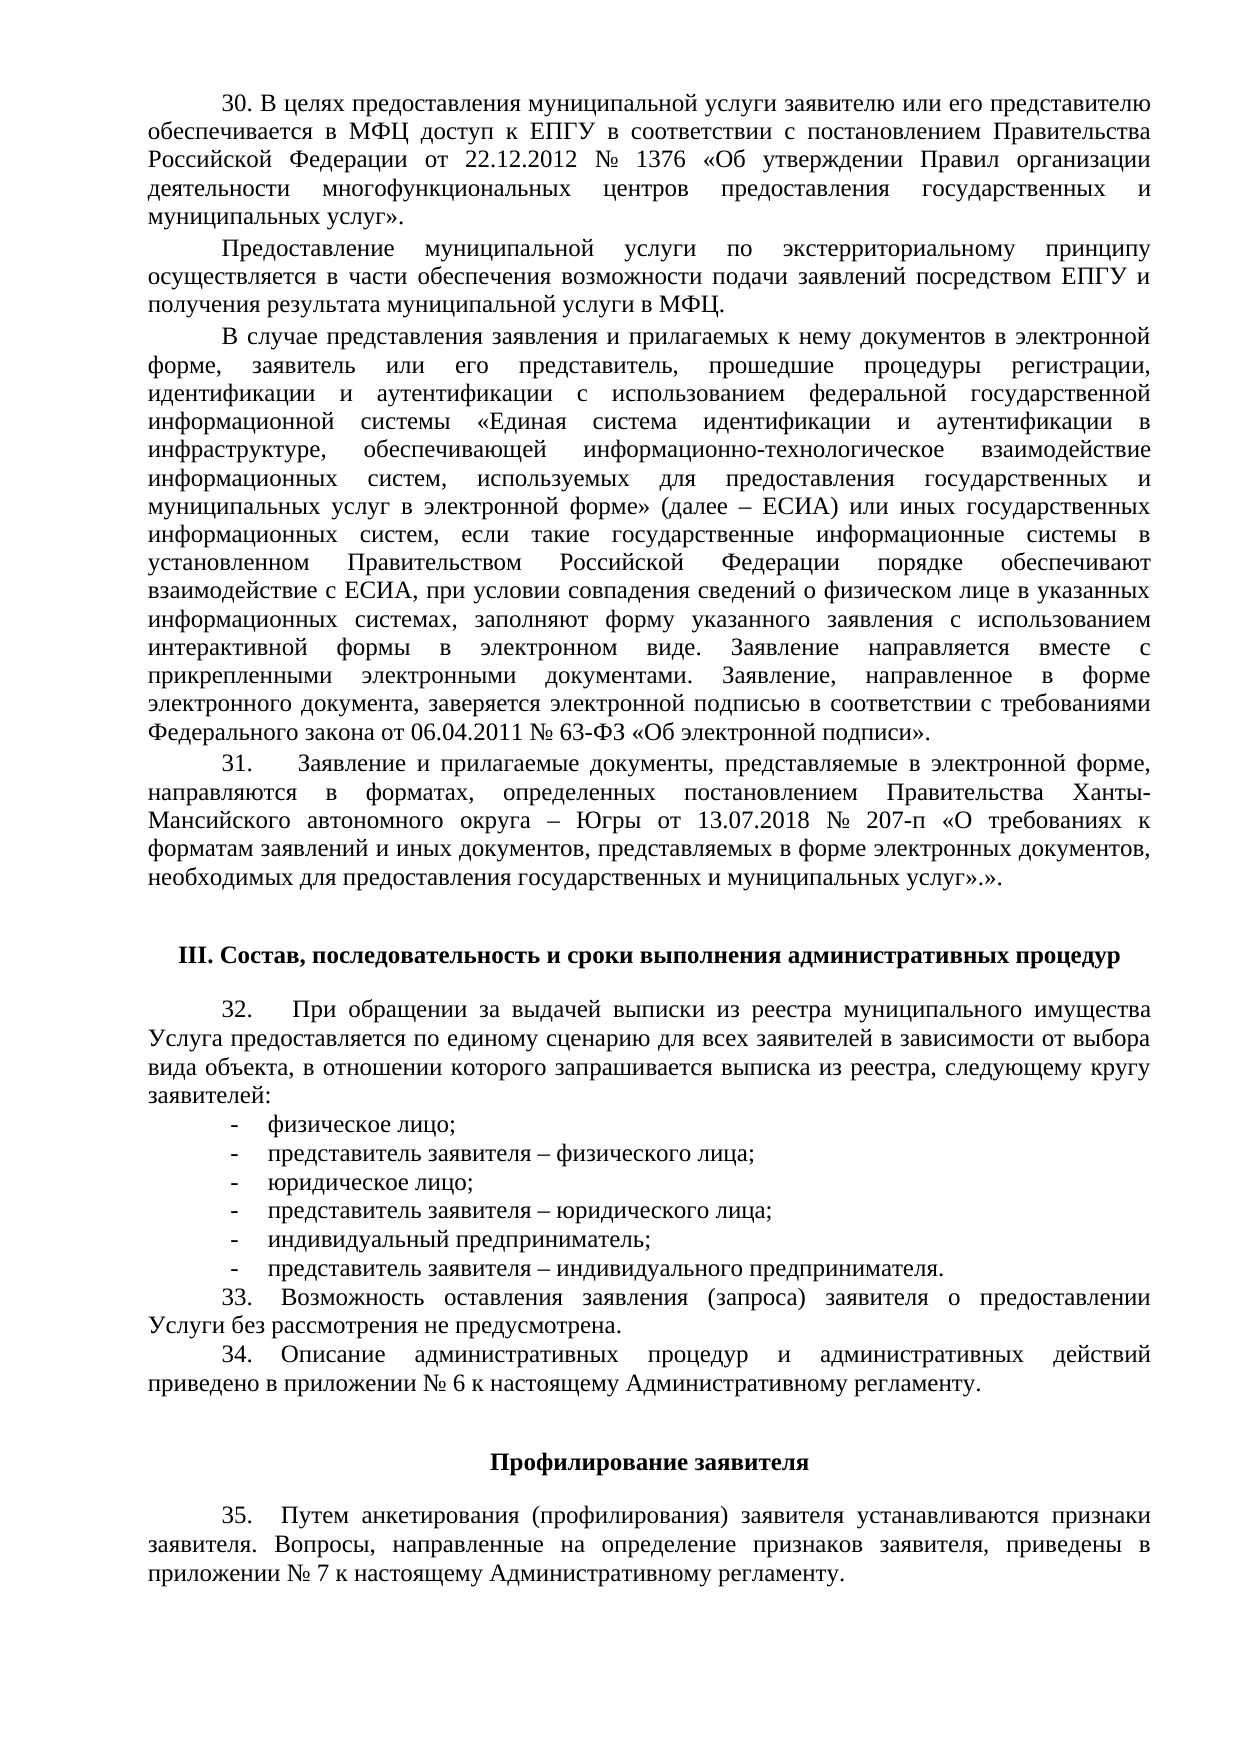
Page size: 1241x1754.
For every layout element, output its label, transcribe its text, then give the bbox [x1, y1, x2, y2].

text III. Состав, последовательность и сроки выполнения административных процедур [148, 940, 1152, 969]
list При обращении за выдачей выписки из реестра муниципального имущества Услуга предоставляется по единому сценарию для всех заявителей в зависимости от выбора вида объекта, в отношении которого запрашивается выписка из реестра, следующему кругу заявителей: [148, 994, 1152, 1109]
list Заявление и прилагаемые документы, представляемые в электронной форме, направляются в форматах, определенных постановлением Правительства Ханты-Мансийского автономного округа – Югры от 13.07.2018 № 207-п «О требованиях к форматам заявлений и иных документов, представляемых в форме электронных документов, необходимых для предоставления государственных и муниципальных услуг».». [148, 749, 1152, 890]
list юридическое лицо; [230, 1167, 1152, 1195]
list Путем анкетирования (профилирования) заявителя устанавливаются признаки заявителя. Вопросы, направленные на определение признаков заявителя, приведены в приложении № 7 к настоящему Административному регламенту. [148, 1500, 1152, 1587]
list физическое лицо; [230, 1109, 1152, 1138]
text В случае представления заявления и прилагаемых к нему документов в электронной форме, заявитель или его представитель, прошедшие процедуры регистрации, идентификации и аутентификации с использованием федеральной государственной информационной системы «Единая система идентификации и аутентификации в инфраструктуре, обеспечивающей информационно-технологическое взаимодействие информационных систем, используемых для предоставления государственных и муниципальных услуг в электронной форме» (далее – ЕСИА) или иных государственных информационных систем, если такие государственные информационные системы в установленном Правительством Российской Федерации порядке обеспечивают взаимодействие с ЕСИА, при условии совпадения сведений о физическом лице в указанных информационных системах, заполняют форму указанного заявления с использованием интерактивной формы в электронном виде. Заявление направляется вместе с прикрепленными электронными документами. Заявление, направленное в форме электронного документа, заверяется электронной подписью в соответствии с требованиями Федерального закона от 06.04.2011 № 63-ФЗ «Об электронной подписи». [148, 322, 1152, 745]
text Предоставление муниципальной услуги по экстерриториальному принципу осуществляется в части обеспечения возможности подачи заявлений посредством ЕПГУ и получения результата муниципальной услуги в МФЦ. [148, 233, 1152, 318]
text Профилирование заявителя [148, 1447, 1152, 1475]
list Возможность оставления заявления (запроса) заявителя о предоставлении Услуги без рассмотрения не предусмотрена. [148, 1282, 1152, 1339]
list индивидуальный предприниматель; [230, 1224, 1152, 1253]
text 30. В целях предоставления муниципальной услуги заявителю или его представителю обеспечивается в МФЦ доступ к ЕПГУ в соответствии с постановлением Правительства Российской Федерации от 22.12.2012 № 1376 «Об утверждении Правил организации деятельности многофункциональных центров предоставления государственных и муниципальных услуг». [148, 88, 1152, 229]
list представитель заявителя – индивидуального предпринимателя. [230, 1253, 1152, 1282]
list представитель заявителя – физического лица; [230, 1138, 1152, 1167]
list Описание административных процедур и административных действий приведено в приложении № 6 к настоящему Административному регламенту. [148, 1339, 1152, 1397]
list представитель заявителя – юридического лица; [230, 1195, 1152, 1224]
